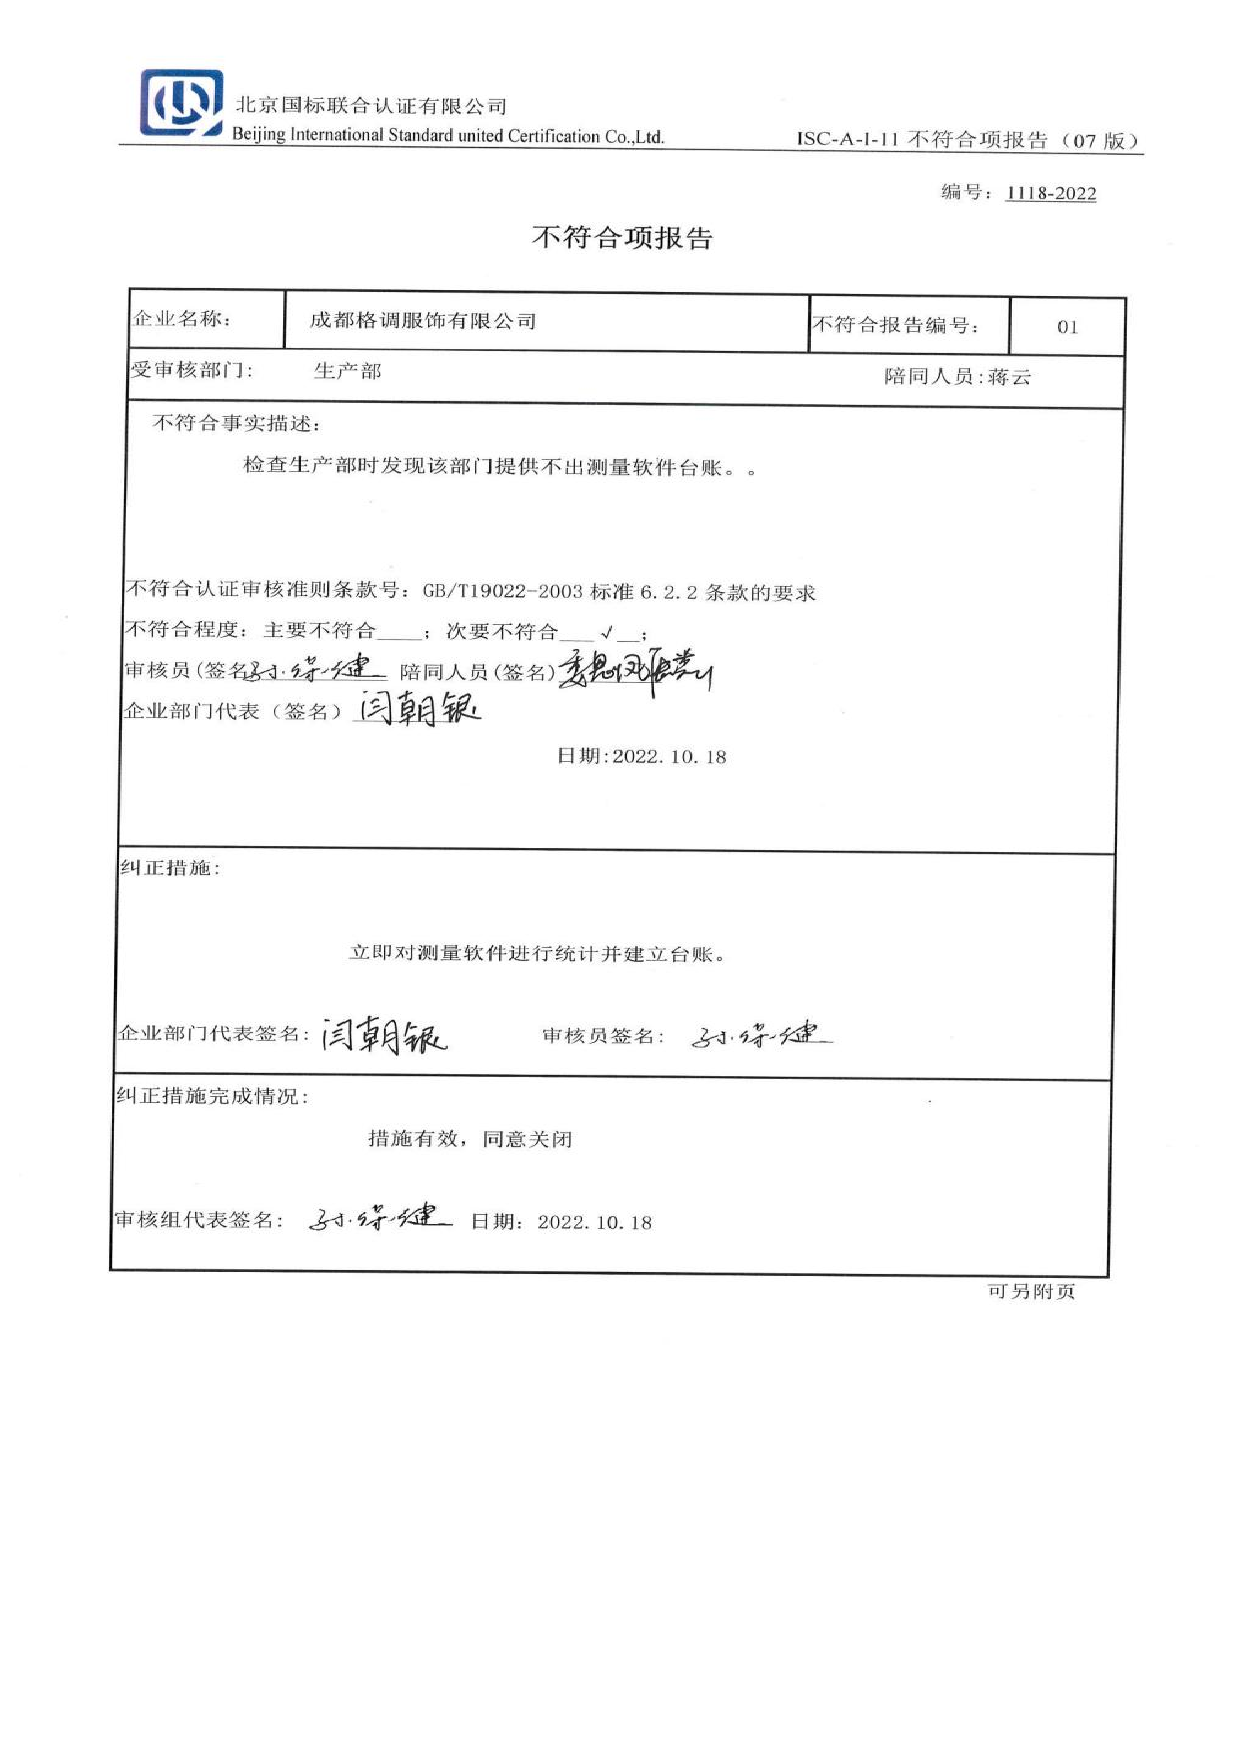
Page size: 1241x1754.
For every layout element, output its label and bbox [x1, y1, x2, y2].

picture [0, 8, 1241, 1547]
